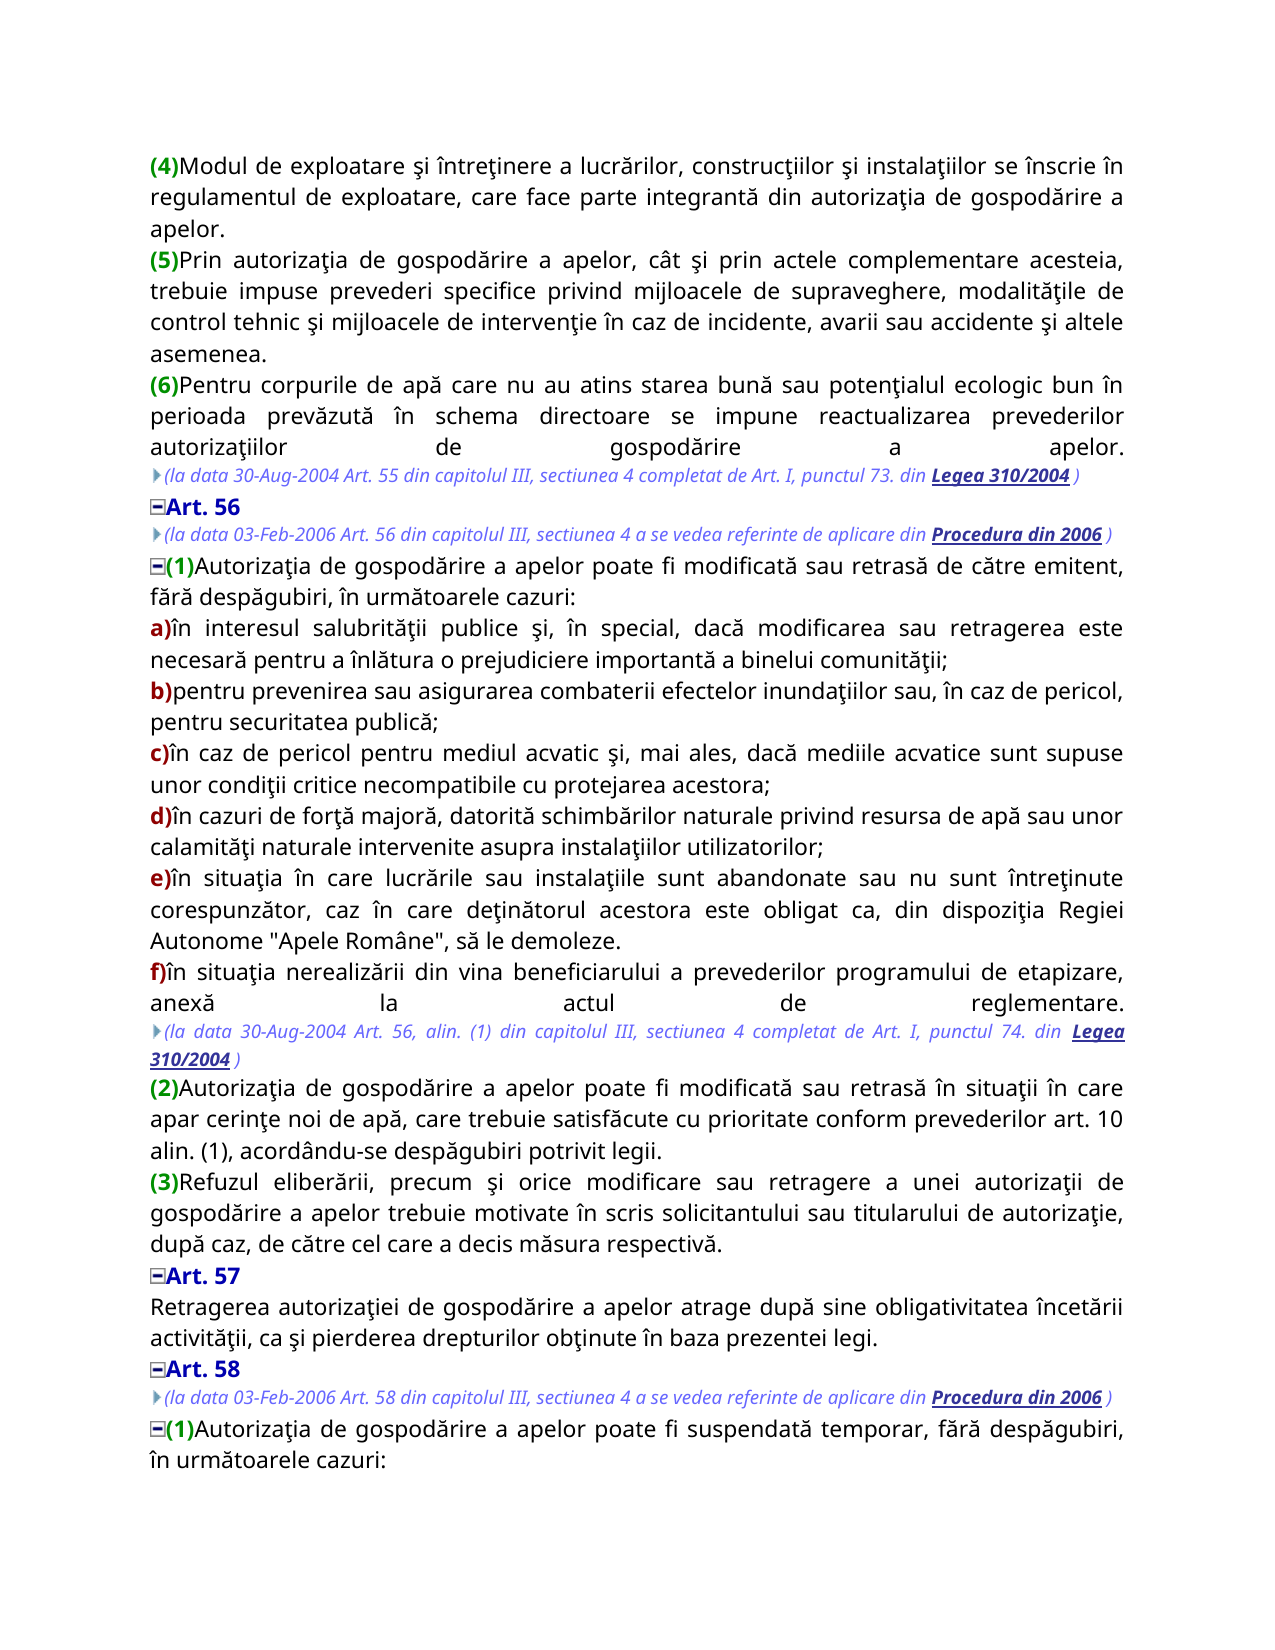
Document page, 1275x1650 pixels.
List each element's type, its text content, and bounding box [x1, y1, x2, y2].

text a)în interesul salubrităţii publice şi, în special, dacă modificarea sau retragerea este necesară pentru a înlătura o prejudiciere importantă a binelui comunităţii; [150, 612, 1125, 675]
picture [150, 1390, 164, 1405]
text Art. 58 [150, 1353, 1125, 1384]
text e)în situaţia în care lucrările sau instalaţiile sunt abandonate sau nu sunt întreţinute corespunzător, caz în care deţinătorul acestora este obligat ca, din dispoziţia Regiei Autonome "Apele Române", să le demoleze. [150, 862, 1125, 956]
text (la data 03-Feb-2006 Art. 56 din capitolul III, sectiunea 4 a se vedea referinte de aplicare din Procedura din 2006 ) [150, 522, 1125, 550]
text (la data 03-Feb-2006 Art. 58 din capitolul III, sectiunea 4 a se vedea referinte de aplicare din Procedura din 2006 ) [150, 1384, 1125, 1413]
picture [150, 1268, 166, 1284]
picture [150, 1024, 164, 1039]
text Art. 56 [150, 491, 1125, 522]
picture [150, 558, 166, 575]
picture [150, 1362, 166, 1378]
text (5)Prin autorizaţia de gospodărire a apelor, cât şi prin actele complementare acesteia, trebuie impuse prevederi specifice privind mijloacele de supraveghere, modalităţile de control tehnic şi mijloacele de intervenţie în caz de incidente, avarii sau accidente şi altele asemenea. [150, 244, 1125, 369]
text Retragerea autorizaţiei de gospodărire a apelor atrage după sine obligativitatea încetării activităţii, ca şi pierderea drepturilor obţinute în baza prezentei legi. [150, 1291, 1125, 1353]
text (1)Autorizaţia de gospodărire a apelor poate fi modificată sau retrasă de către emitent, fără despăgubiri, în următoarele cazuri: [150, 550, 1125, 612]
text (3)Refuzul eliberării, precum şi orice modificare sau retragere a unei autorizaţii de gospodărire a apelor trebuie motivate în scris solicitantului sau titularului de autorizaţie, după caz, de către cel care a decis măsura respectivă. [150, 1166, 1125, 1259]
picture [150, 527, 164, 542]
picture [150, 1421, 166, 1437]
picture [150, 499, 166, 515]
text f)în situaţia nerealizării din vina beneficiarului a prevederilor programului de etapizare, anexă la actul de reglementare. (la data 30-Aug-2004 Art. 56, alin. (1) din capitolul III, sectiunea 4 completat de Art. I, punctul 74. din Legea 310/2004 ) [150, 956, 1125, 1072]
text c)în caz de pericol pentru mediul acvatic şi, mai ales, dacă mediile acvatice sunt supuse unor condiţii critice necompatibile cu protejarea acestora; [150, 737, 1125, 800]
text (2)Autorizaţia de gospodărire a apelor poate fi modificată sau retrasă în situaţii în care apar cerinţe noi de apă, care trebuie satisfăcute cu prioritate conform prevederilor art. 10 alin. (1), acordându-se despăgubiri potrivit legii. [150, 1072, 1125, 1166]
picture [150, 468, 164, 483]
text b)pentru prevenirea sau asigurarea combaterii efectelor inundaţiilor sau, în caz de pericol, pentru securitatea publică; [150, 675, 1125, 737]
text Art. 57 [150, 1259, 1125, 1291]
text (1)Autorizaţia de gospodărire a apelor poate fi suspendată temporar, fără despăgubiri, în următoarele cazuri: [150, 1413, 1125, 1475]
text (6)Pentru corpurile de apă care nu au atins starea bună sau potenţialul ecologic bun în perioada prevăzută în schema directoare se impune reactualizarea prevederilor autorizaţiilor de gospodărire a apelor. (la data 30-Aug-2004 Art. 55 din capitolul III, sectiunea 4 completat de Art. I, punctul 73. din Legea 310/2004 ) [150, 369, 1125, 491]
text (4)Modul de exploatare şi întreţinere a lucrărilor, construcţiilor şi instalaţiilor se înscrie în regulamentul de exploatare, care face parte integrantă din autorizaţia de gospodărire a apelor. [150, 150, 1125, 244]
text d)în cazuri de forţă majoră, datorită schimbărilor naturale privind resursa de apă sau unor calamităţi naturale intervenite asupra instalaţiilor utilizatorilor; [150, 800, 1125, 862]
